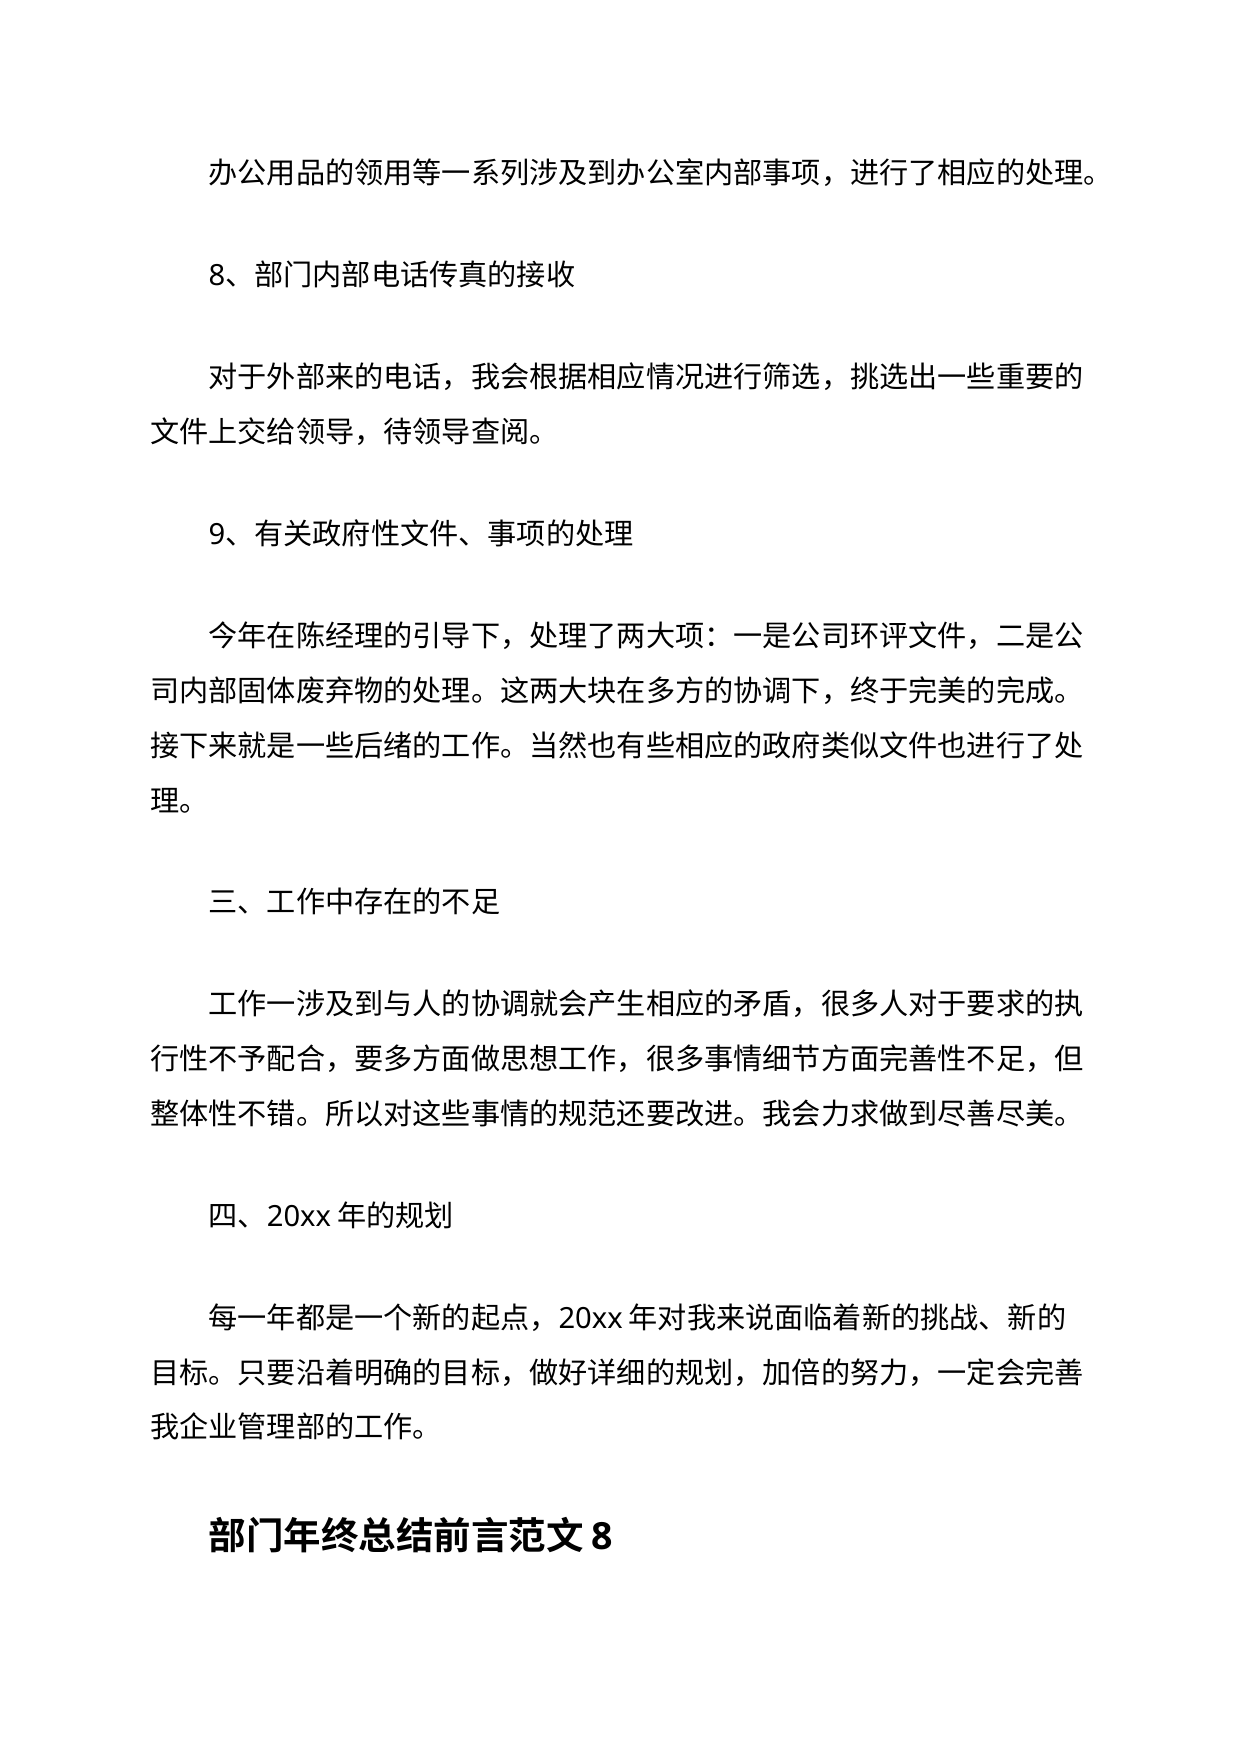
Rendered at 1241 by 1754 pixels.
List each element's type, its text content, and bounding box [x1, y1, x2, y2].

text 三、工作中存在的不足 [150, 879, 1090, 921]
text 每一年都是一个新的起点，20xx年对我来说面临着新的挑战、新的目标。只要沿着明确的目标，做好详细的规划，加倍的努力，一定会完善我企业管理部的工作。 [150, 1294, 1090, 1446]
text 四、20xx年的规划 [150, 1192, 1090, 1234]
text 部门年终总结前言范文8 [150, 1506, 1090, 1560]
text 对于外部来的电话，我会根据相应情况进行筛选，挑选出一些重要的文件上交给领导，待领导查阅。 [150, 354, 1090, 451]
text 今年在陈经理的引导下，处理了两大项：一是公司环评文件，二是公司内部固体废弃物的处理。这两大块在多方的协调下，终于完美的完成。接下来就是一些后绪的工作。当然也有些相应的政府类似文件也进行了处理。 [150, 612, 1090, 819]
text 8、部门内部电话传真的接收 [150, 252, 1090, 294]
text 办公用品的领用等一系列涉及到办公室内部事项，进行了相应的处理。 [150, 150, 1090, 192]
text 9、有关政府性文件、事项的处理 [150, 510, 1090, 553]
text 工作一涉及到与人的协调就会产生相应的矛盾，很多人对于要求的执行性不予配合，要多方面做思想工作，很多事情细节方面完善性不足，但整体性不错。所以对这些事情的规范还要改进。我会力求做到尽善尽美。 [150, 981, 1090, 1133]
